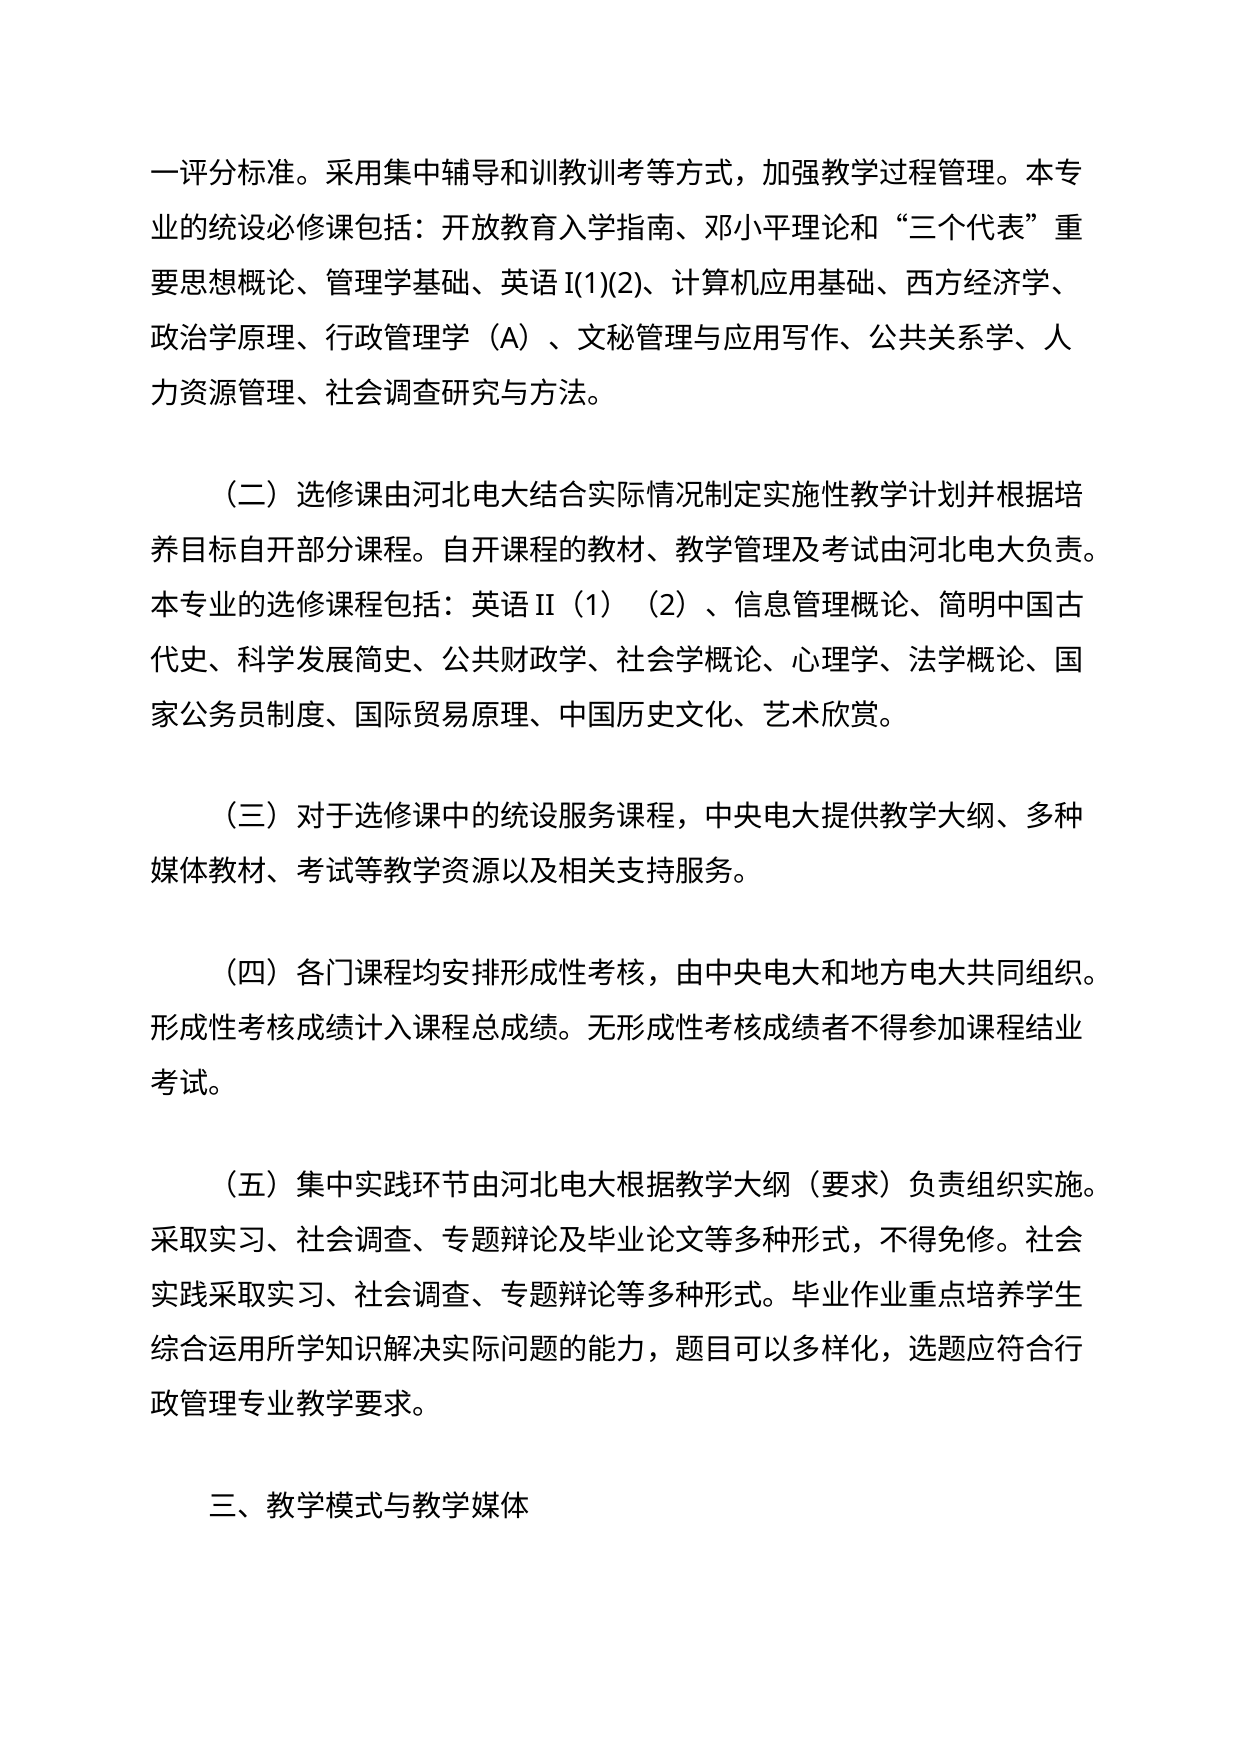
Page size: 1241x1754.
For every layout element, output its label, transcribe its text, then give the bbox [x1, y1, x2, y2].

text （三）对于选修课中的统设服务课程，中央电大提供教学大纲、多种媒体教材、考试等教学资源以及相关支持服务。 [150, 793, 1090, 890]
text （五）集中实践环节由河北电大根据教学大纲（要求）负责组织实施。采取实习、社会调查、专题辩论及毕业论文等多种形式，不得免修。社会实践采取实习、社会调查、专题辩论等多种形式。毕业作业重点培养学生综合运用所学知识解决实际问题的能力，题目可以多样化，选题应符合行政管理专业教学要求。 [150, 1161, 1090, 1423]
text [150, 150, 1090, 412]
text （二）选修课由河北电大结合实际情况制定实施性教学计划并根据培养目标自开部分课程。自开课程的教材、教学管理及考试由河北电大负责。本专业的选修课程包括：英语II（1）（2）、信息管理概论、简明中国古代史、科学发展简史、公共财政学、社会学概论、心理学、法学概论、国家公务员制度、国际贸易原理、中国历史文化、艺术欣赏。 [150, 472, 1090, 733]
text 三、教学模式与教学媒体 [150, 1483, 1090, 1525]
text （四）各门课程均安排形成性考核，由中央电大和地方电大共同组织。形成性考核成绩计入课程总成绩。无形成性考核成绩者不得参加课程结业考试。 [150, 950, 1090, 1102]
